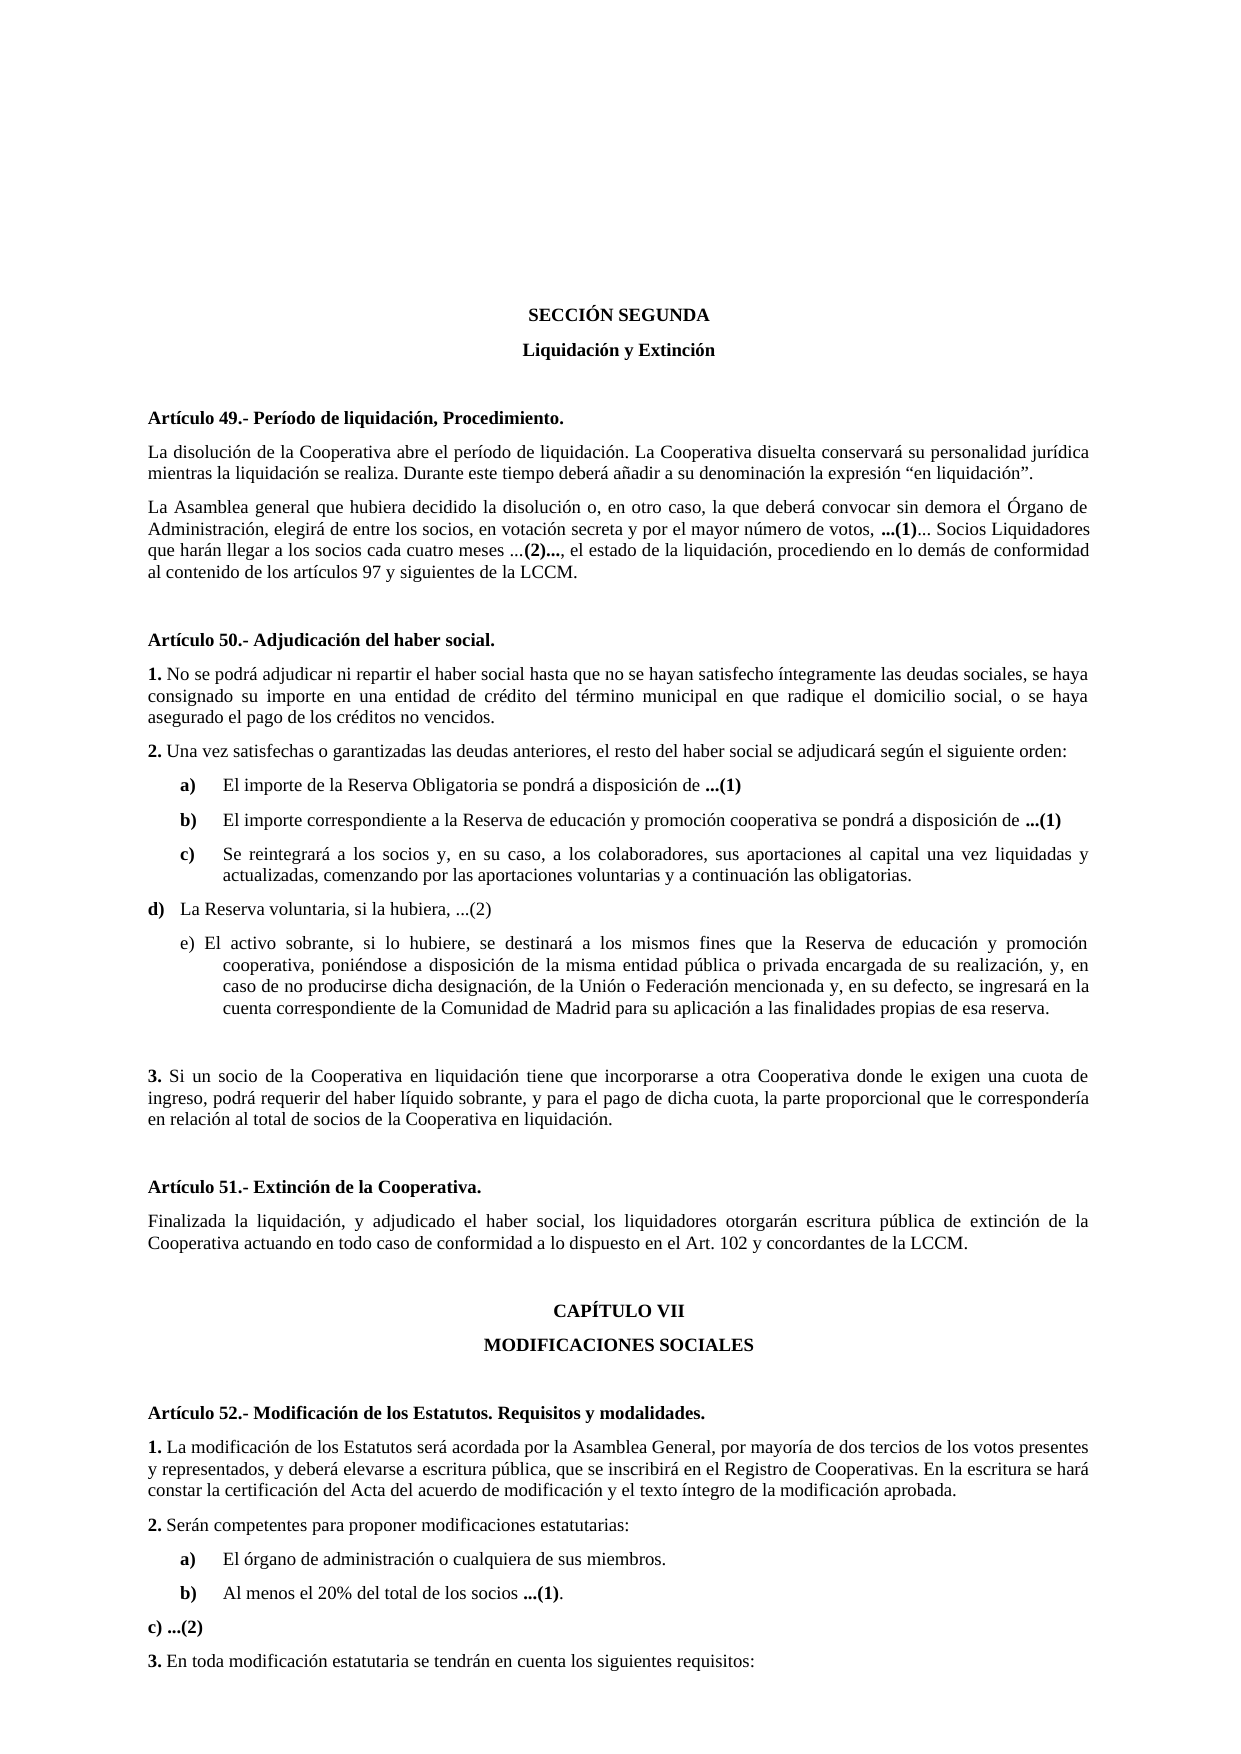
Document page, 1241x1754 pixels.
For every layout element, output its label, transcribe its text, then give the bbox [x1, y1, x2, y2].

text b) Al menos el 20% del total de los socios ...(1). [180, 1582, 1090, 1603]
text c) Se reintegrará a los socios y, en su caso, a los colaboradores, sus aportaciones al capital una vez liquidadas y actualizadas, comenzando por las aportaciones voluntarias y a continuación las obligatorias. [180, 842, 1090, 886]
text 2. Serán competentes para proponer modificaciones estatutarias: [148, 1513, 1090, 1535]
text 1. La modificación de los Estatutos será acordada por la Asamblea General, por mayoría de dos tercios de los votos presentes y representados, y deberá elevarse a escritura pública, que se inscribirá en el Registro de Cooperativas. En la escritura se hará constar la certificación del Acta del acuerdo de modificación y el texto íntegro de la modificación aprobada. [148, 1436, 1090, 1501]
text CAPÍTULO VII [148, 1300, 1090, 1322]
text La Asamblea general que hubiera decidido la disolución o, en otro caso, la que deberá convocar sin demora el Órgano de Administración, elegirá de entre los socios, en votación secreta y por el mayor número de votos, ...(1)... Socios Liquidadores que harán llegar a los socios cada cuatro meses ...(2)..., el estado de la liquidación, procediendo en lo demás de conformidad al contenido de los artículos 97 y siguientes de la LCCM. [148, 496, 1090, 582]
text 3. En toda modificación estatutaria se tendrán en cuenta los siguientes requisitos: [148, 1650, 1090, 1671]
text a) El órgano de administración o cualquiera de sus miembros. [180, 1547, 1090, 1569]
text Finalizada la liquidación, y adjudicado el haber social, los liquidadores otorgarán escritura pública de extinción de la Cooperativa actuando en todo caso de conformidad a lo dispuesto en el Art. 102 y concordantes de la LCCM. [148, 1210, 1090, 1253]
text 2. Una vez satisfechas o garantizadas las deudas anteriores, el resto del haber social se adjudicará según el siguiente orden: [148, 740, 1090, 762]
text b) El importe correspondiente a la Reserva de educación y promoción cooperativa se pondrá a disposición de ...(1) [180, 808, 1090, 830]
text e) El activo sobrante, si lo hubiere, se destinará a los mismos fines que la Reserva de educación y promoción cooperativa, poniéndose a disposición de la misma entidad pública o privada encargada de su realización, y, en caso de no producirse dicha designación, de la Unión o Federación mencionada y, en su defecto, se ingresará en la cuenta correspondiente de la Comunidad de Madrid para su aplicación a las finalidades propias de esa reserva. [180, 932, 1090, 1018]
text Artículo 52.- Modificación de los Estatutos. Requisitos y modalidades. [148, 1402, 1090, 1424]
text Artículo 49.- Período de liquidación, Procedimiento. [148, 407, 1090, 428]
text c) ...(2) [148, 1616, 1090, 1637]
text 1. No se podrá adjudicar ni repartir el haber social hasta que no se hayan satisfecho íntegramente las deudas sociales, se haya consignado su importe en una entidad de crédito del término municipal en que radique el domicilio social, o se haya asegurado el pago de los créditos no vencidos. [148, 663, 1090, 728]
text SECCIÓN SEGUNDA [148, 304, 1090, 326]
text La disolución de la Cooperativa abre el período de liquidación. La Cooperativa disuelta conservará su personalidad jurídica mientras la liquidación se realiza. Durante este tiempo deberá añadir a su denominación la expresión “en liquidación”. [148, 441, 1090, 484]
text a) El importe de la Reserva Obligatoria se pondrá a disposición de ...(1) [180, 774, 1090, 796]
text d) La Reserva voluntaria, si la hubiera, ...(2) [148, 898, 1090, 920]
text MODIFICACIONES SOCIALES [148, 1334, 1090, 1356]
text Artículo 50.- Adjudicación del haber social. [148, 629, 1090, 651]
text Liquidación y Extinción [148, 338, 1090, 360]
text 3. Si un socio de la Cooperativa en liquidación tiene que incorporarse a otra Cooperativa donde le exigen una cuota de ingreso, podrá requerir del haber líquido sobrante, y para el pago de dicha cuota, la parte proporcional que le correspondería en relación al total de socios de la Cooperativa en liquidación. [148, 1065, 1090, 1130]
text Artículo 51.- Extinción de la Cooperativa. [148, 1176, 1090, 1198]
